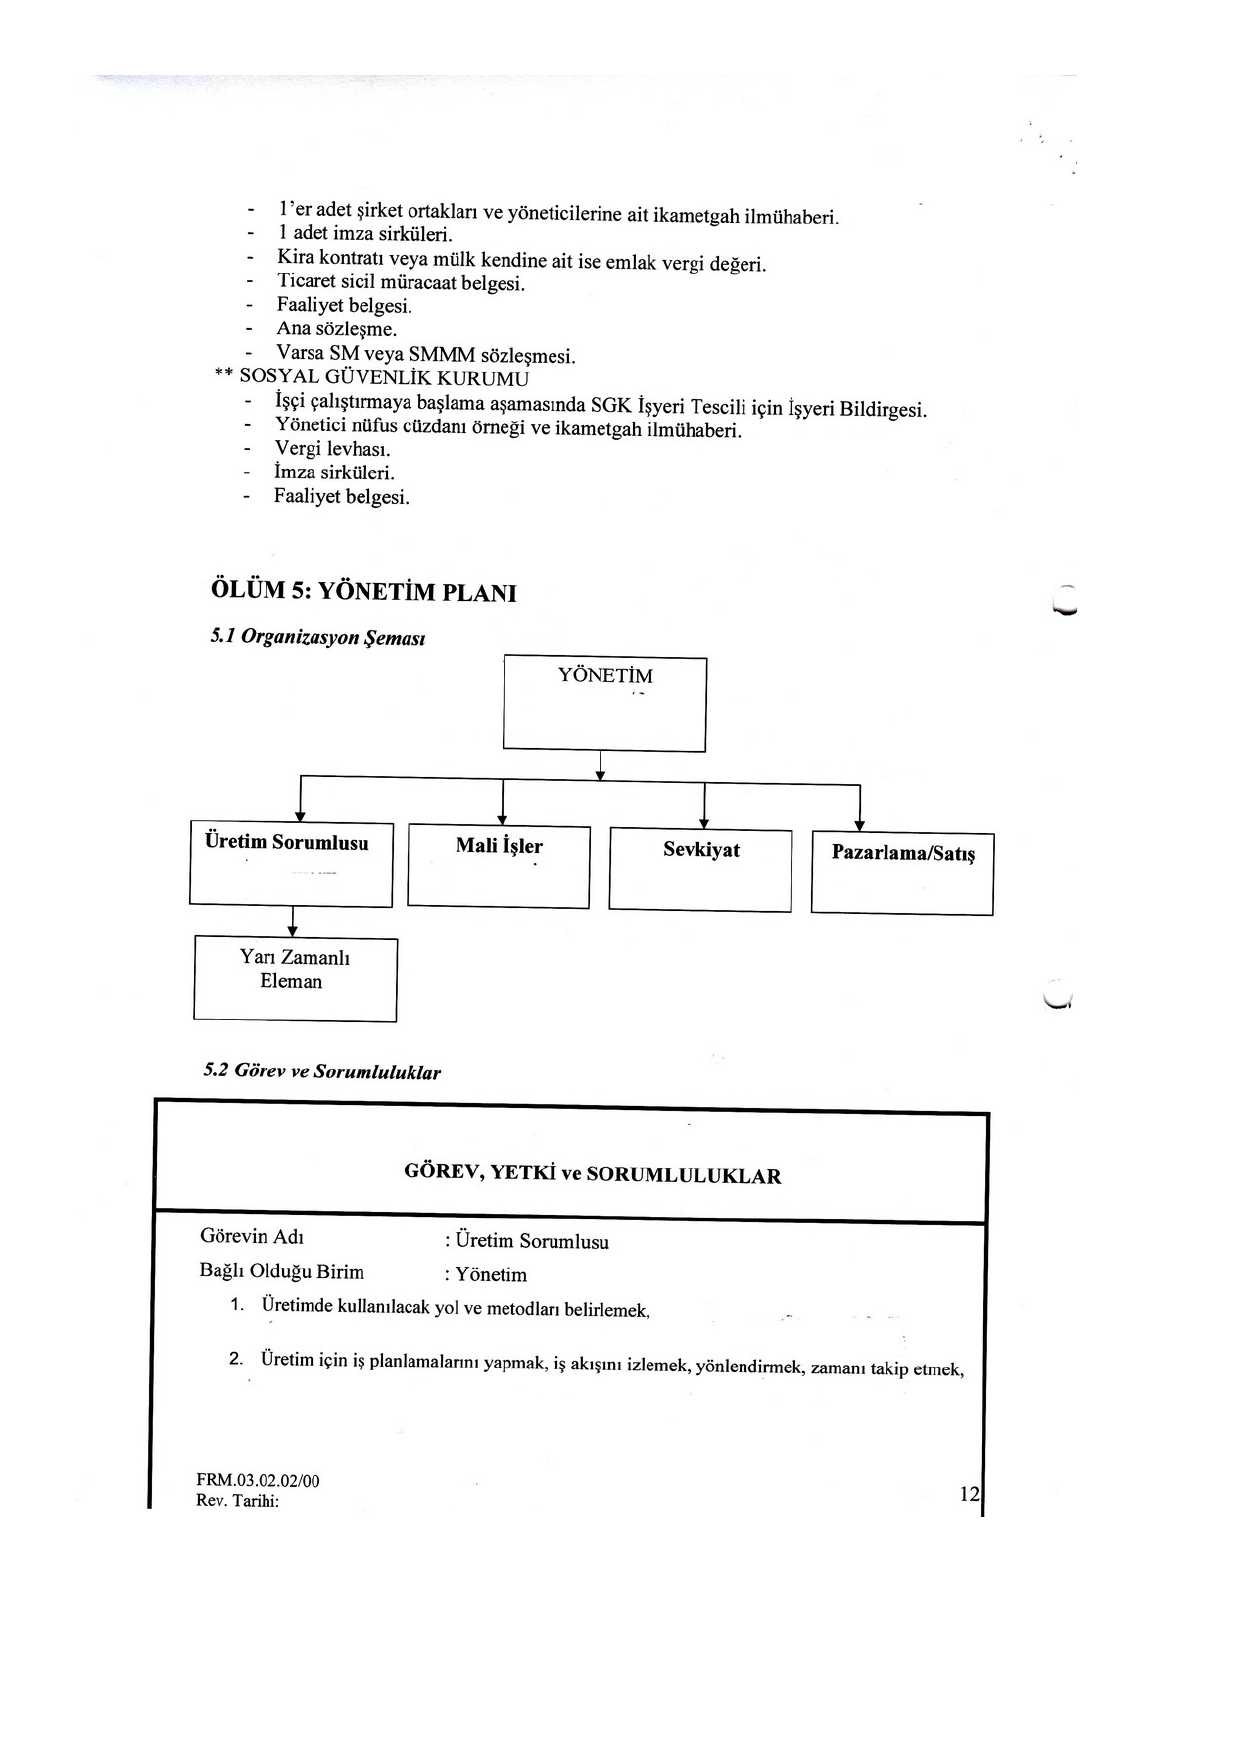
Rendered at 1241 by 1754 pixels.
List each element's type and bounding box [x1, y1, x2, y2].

picture [75, 75, 1078, 1517]
